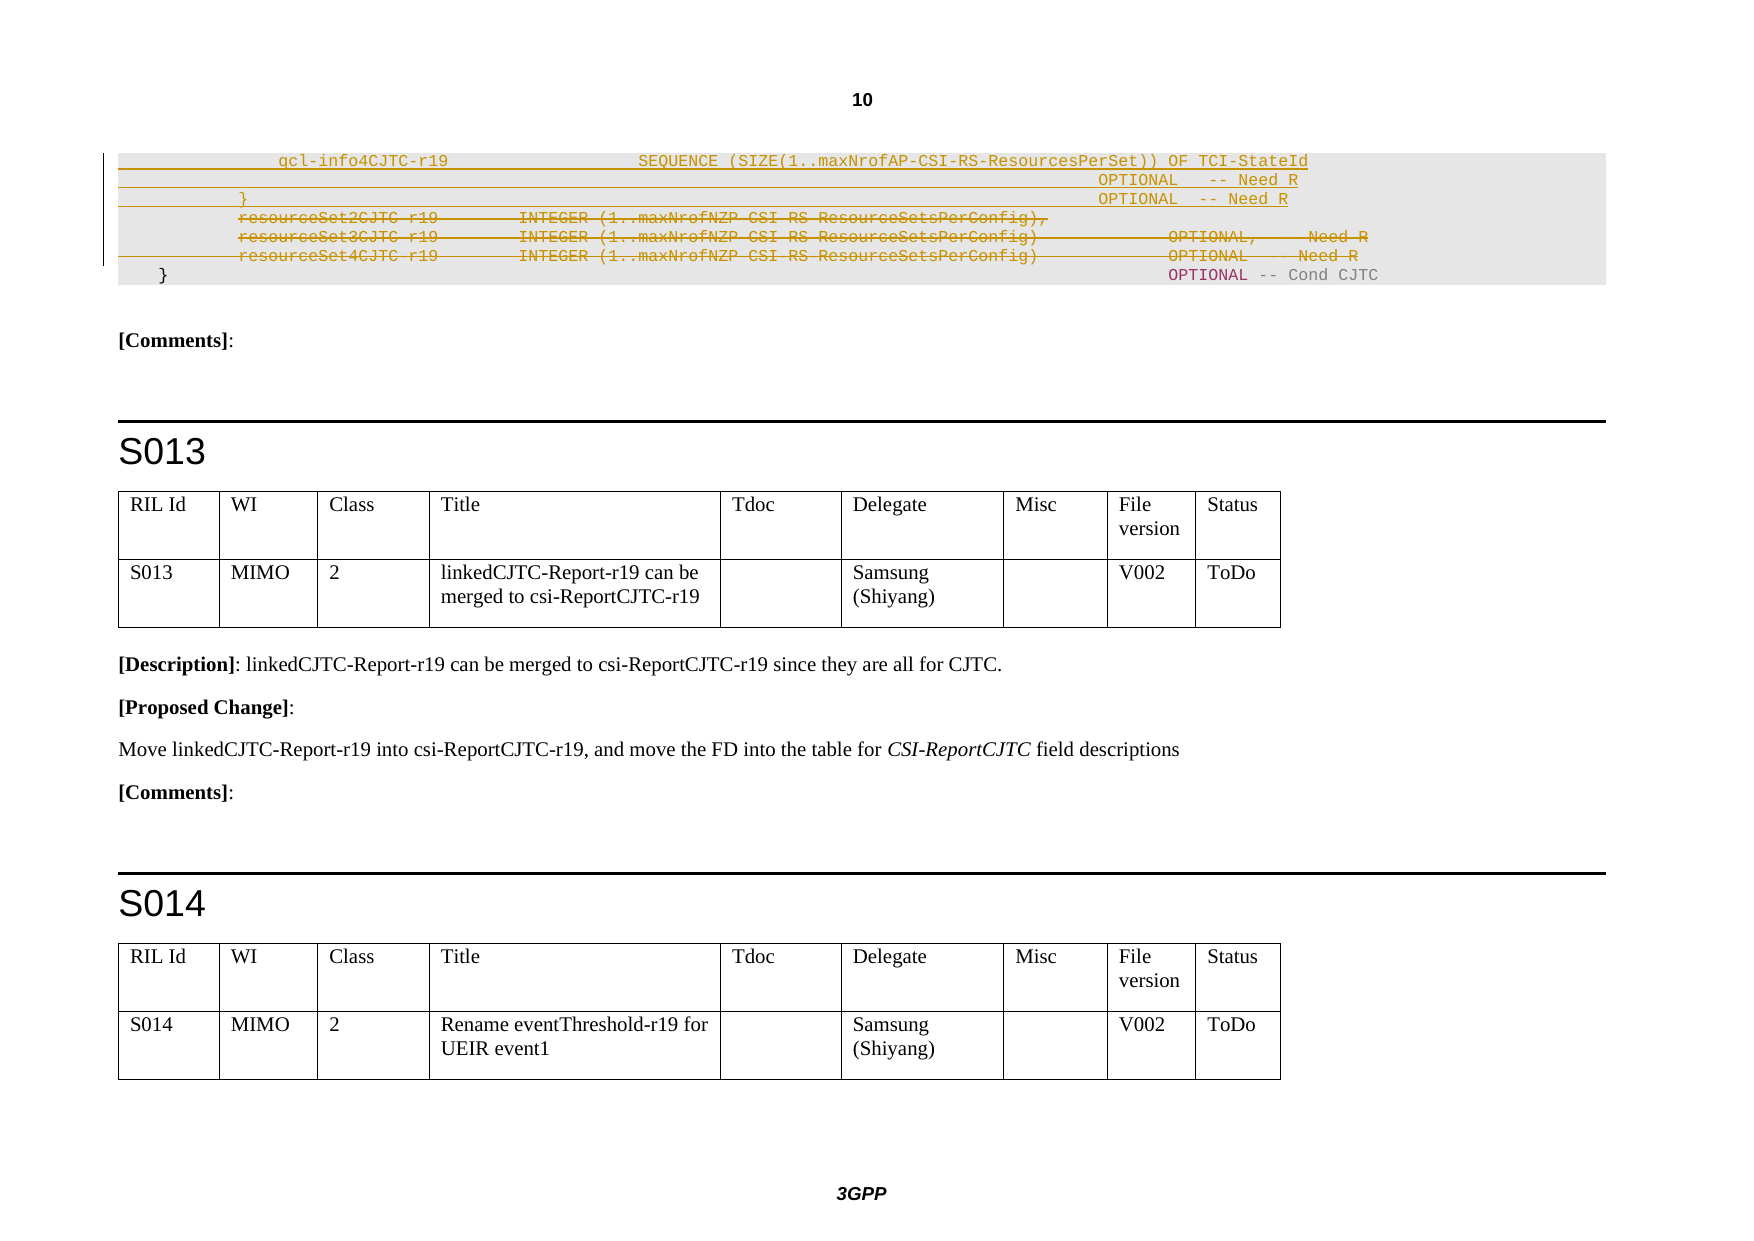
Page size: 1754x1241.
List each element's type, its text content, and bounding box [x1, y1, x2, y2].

table_cell Samsung (Shiyang) [842, 1012, 1003, 1079]
table_header Title [430, 944, 720, 1011]
table_cell Samsung (Shiyang) [842, 560, 1003, 627]
subtitle S013 [118, 423, 1606, 472]
table_cell ToDo [1196, 1012, 1280, 1079]
table_cell Rename eventThreshold-r19 for UEIR event1 [430, 1012, 720, 1079]
table_cell [1004, 1012, 1107, 1079]
subtitle S014 [118, 875, 1606, 924]
table_header Status [1196, 492, 1280, 559]
table_header WI [220, 492, 317, 559]
table_cell 2 [318, 560, 429, 627]
table_header Delegate [842, 944, 1003, 1011]
text Move linkedCJTC-Report-r19 into csi-ReportCJTC-r19, and move the FD into the table for CSI-ReportCJTC field descriptions [118, 737, 1606, 761]
table_cell V002 [1108, 560, 1195, 627]
table_cell linkedCJTC-Report-r19 can be merged to csi-ReportCJTC-r19 [430, 560, 720, 627]
table_cell MIMO [220, 560, 317, 627]
table_header Tdoc [721, 492, 841, 559]
table_cell ToDo [1196, 560, 1280, 627]
table_cell [721, 1012, 841, 1079]
table_header Tdoc [721, 944, 841, 1011]
text [Comments]: [118, 328, 1606, 352]
table_header WI [220, 944, 317, 1011]
table_header Delegate [842, 492, 1003, 559]
table_header Misc [1004, 492, 1107, 559]
table_header RIL Id [119, 944, 219, 1011]
text [Comments]: [118, 780, 1606, 804]
table_cell MIMO [220, 1012, 317, 1079]
table_header Misc [1004, 944, 1107, 1011]
text } OPTIONAL -- Cond CJTC [118, 266, 1606, 285]
table_header File version [1108, 944, 1195, 1011]
table_cell S014 [119, 1012, 219, 1079]
table_header RIL Id [119, 492, 219, 559]
table_header Class [318, 944, 429, 1011]
table_cell V002 [1108, 1012, 1195, 1079]
table_cell S013 [119, 560, 219, 627]
table_cell [721, 560, 841, 627]
text [Description]: linkedCJTC-Report-r19 can be merged to csi-ReportCJTC-r19 since they are all for CJTC. [118, 628, 1606, 676]
table_cell 2 [318, 1012, 429, 1079]
table_header Title [430, 492, 720, 559]
table_header Class [318, 492, 429, 559]
table_header File version [1108, 492, 1195, 559]
text [Proposed Change]: [118, 694, 1606, 719]
table_cell [1004, 560, 1107, 627]
table_header Status [1196, 944, 1280, 1011]
